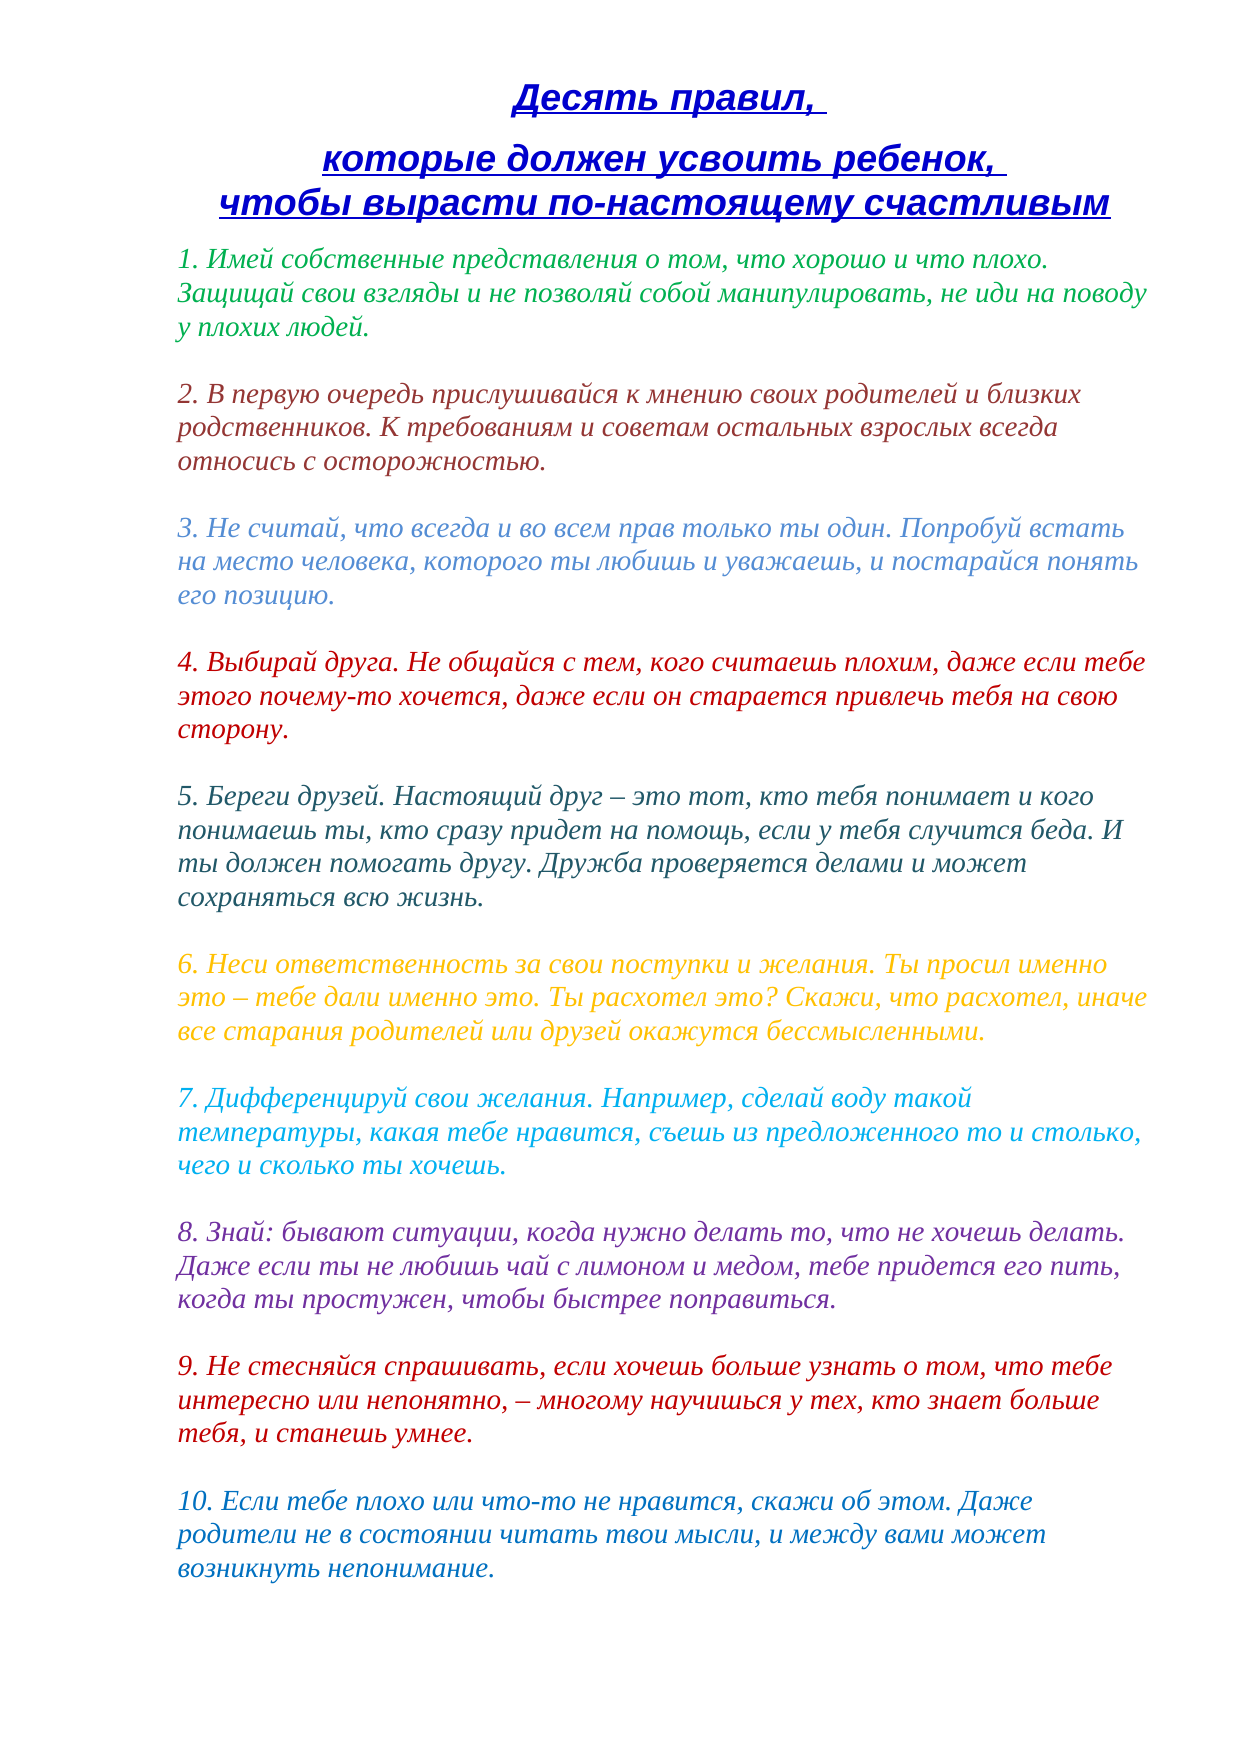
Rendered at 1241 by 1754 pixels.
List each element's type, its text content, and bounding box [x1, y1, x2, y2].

text Десять правил, [177, 75, 1152, 118]
text 1. Имей собственные представления о том, что хорошо и что плохо. Защищай свои взгляды и не позволяй собой манипулировать, не иди на поводу у плохих людей. 2. В первую очередь прислушивайся к мнению своих родителей и близких родственников. К требованиям и советам остальных взрослых всегда относись с осторожностью. 3. Не считай, что всегда и во всем прав только ты один. Попробуй встать на место человека, которого ты любишь и уважаешь, и постарайся понять его позицию. 4. Выбирай друга. Не общайся с тем, кого считаешь плохим, даже если тебе этого почему-то хочется, даже если он старается привлечь тебя на свою сторону. 5. Береги друзей. Настоящий друг – это тот, кто тебя понимает и кого понимаешь ты, кто сразу придет на помощь, если у тебя случится беда. И ты должен помогать другу. Дружба проверяется делами и может сохраняться всю жизнь. 6. Неси ответственность за свои поступки и желания. Ты просил именно это – тебе дали именно это. Ты расхотел это? Скажи, что расхотел, иначе все старания родителей или друзей окажутся бессмысленными. 7. Дифференцируй свои желания. Например, сделай воду такой температуры, какая тебе нравится, съешь из предложенного то и столько, чего и сколько ты хочешь. 8. Знай: бывают ситуации, когда нужно делать то, что не хочешь делать. Даже если ты не любишь чай с лимоном и медом, тебе придется его пить, когда ты простужен, чтобы быстрее поправиться. 9. Не стесняйся спрашивать, если хочешь больше узнать о том, что тебе интересно или непонятно, – многому научишься у тех, кто знает больше тебя, и станешь умнее. 10. Если тебе плохо или что-то не нравится, скажи об этом. Даже родители не в состоянии читать твои мысли, и между вами может возникнуть непонимание. [177, 242, 1152, 1583]
text которые должен усвоить ребенок, чтобы вырасти по-настоящему счастливым [177, 137, 1152, 223]
